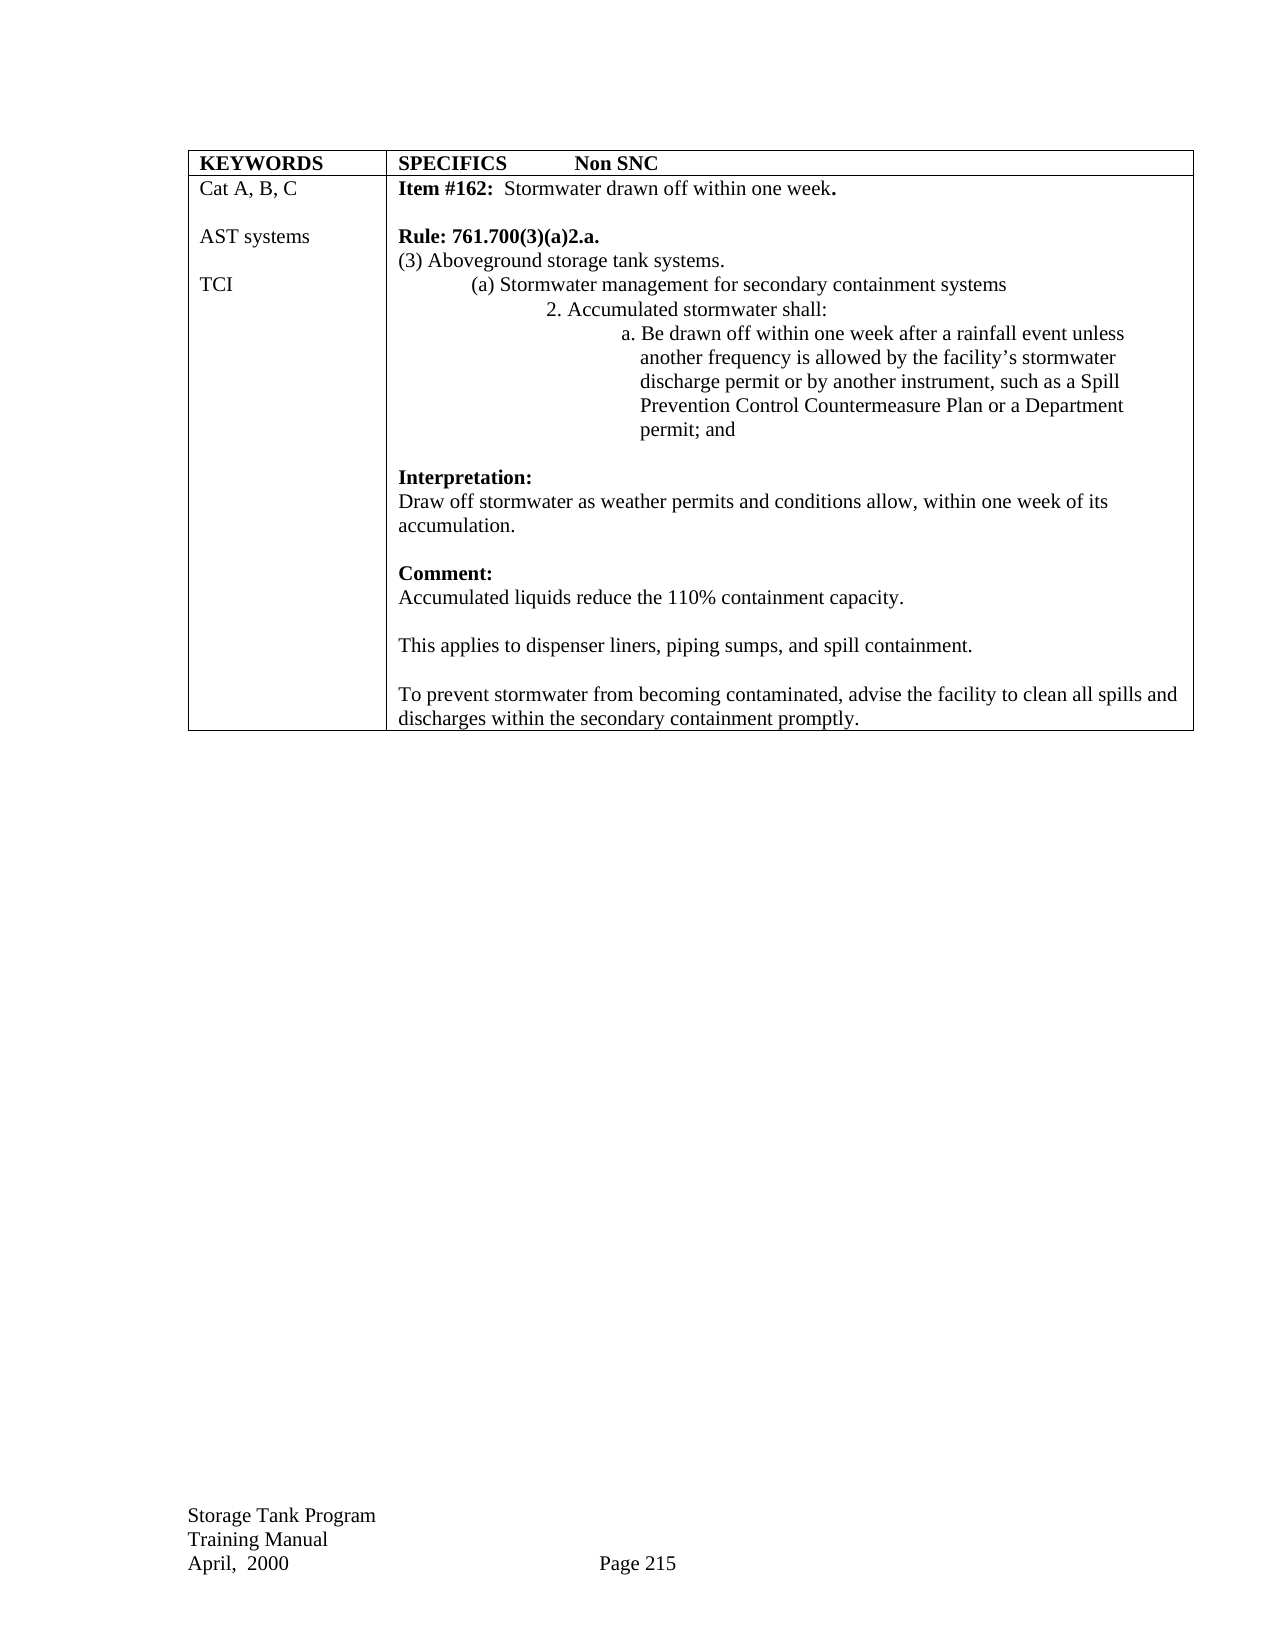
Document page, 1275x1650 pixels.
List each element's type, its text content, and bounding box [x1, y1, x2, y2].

table_header SPECIFICS Non SNC [387, 151, 1193, 175]
table_cell Cat A, B, C AST systems [189, 176, 386, 729]
table_cell Item #162: Stormwater drawn off within one week. Rule: 761.700(3)(a)2.a. (3) Aboveground storage tank systems. (a) Stormwater management for secondary containment systems 2. Accumulated stormwater shall: a. Be drawn off within one week after a rainfall event unless another frequency is allowed by the facility’s stormwater discharge permit or by another instrument, such as a Spill Prevention Control Countermeasure Plan or a Department permit; and Interpretation: Draw off stormwater as weather permits and conditions allow, within one week of its accumulation. Comment: Accumulated liquids reduce the 110% containment capacity. This applies to dispenser liners, piping sumps, and spill containment. To prevent stormwater from becoming contaminated, advise the facility to clean all spills and discharges within the secondary containment promptly. [387, 176, 1193, 729]
table_header KEYWORDS [189, 151, 386, 175]
